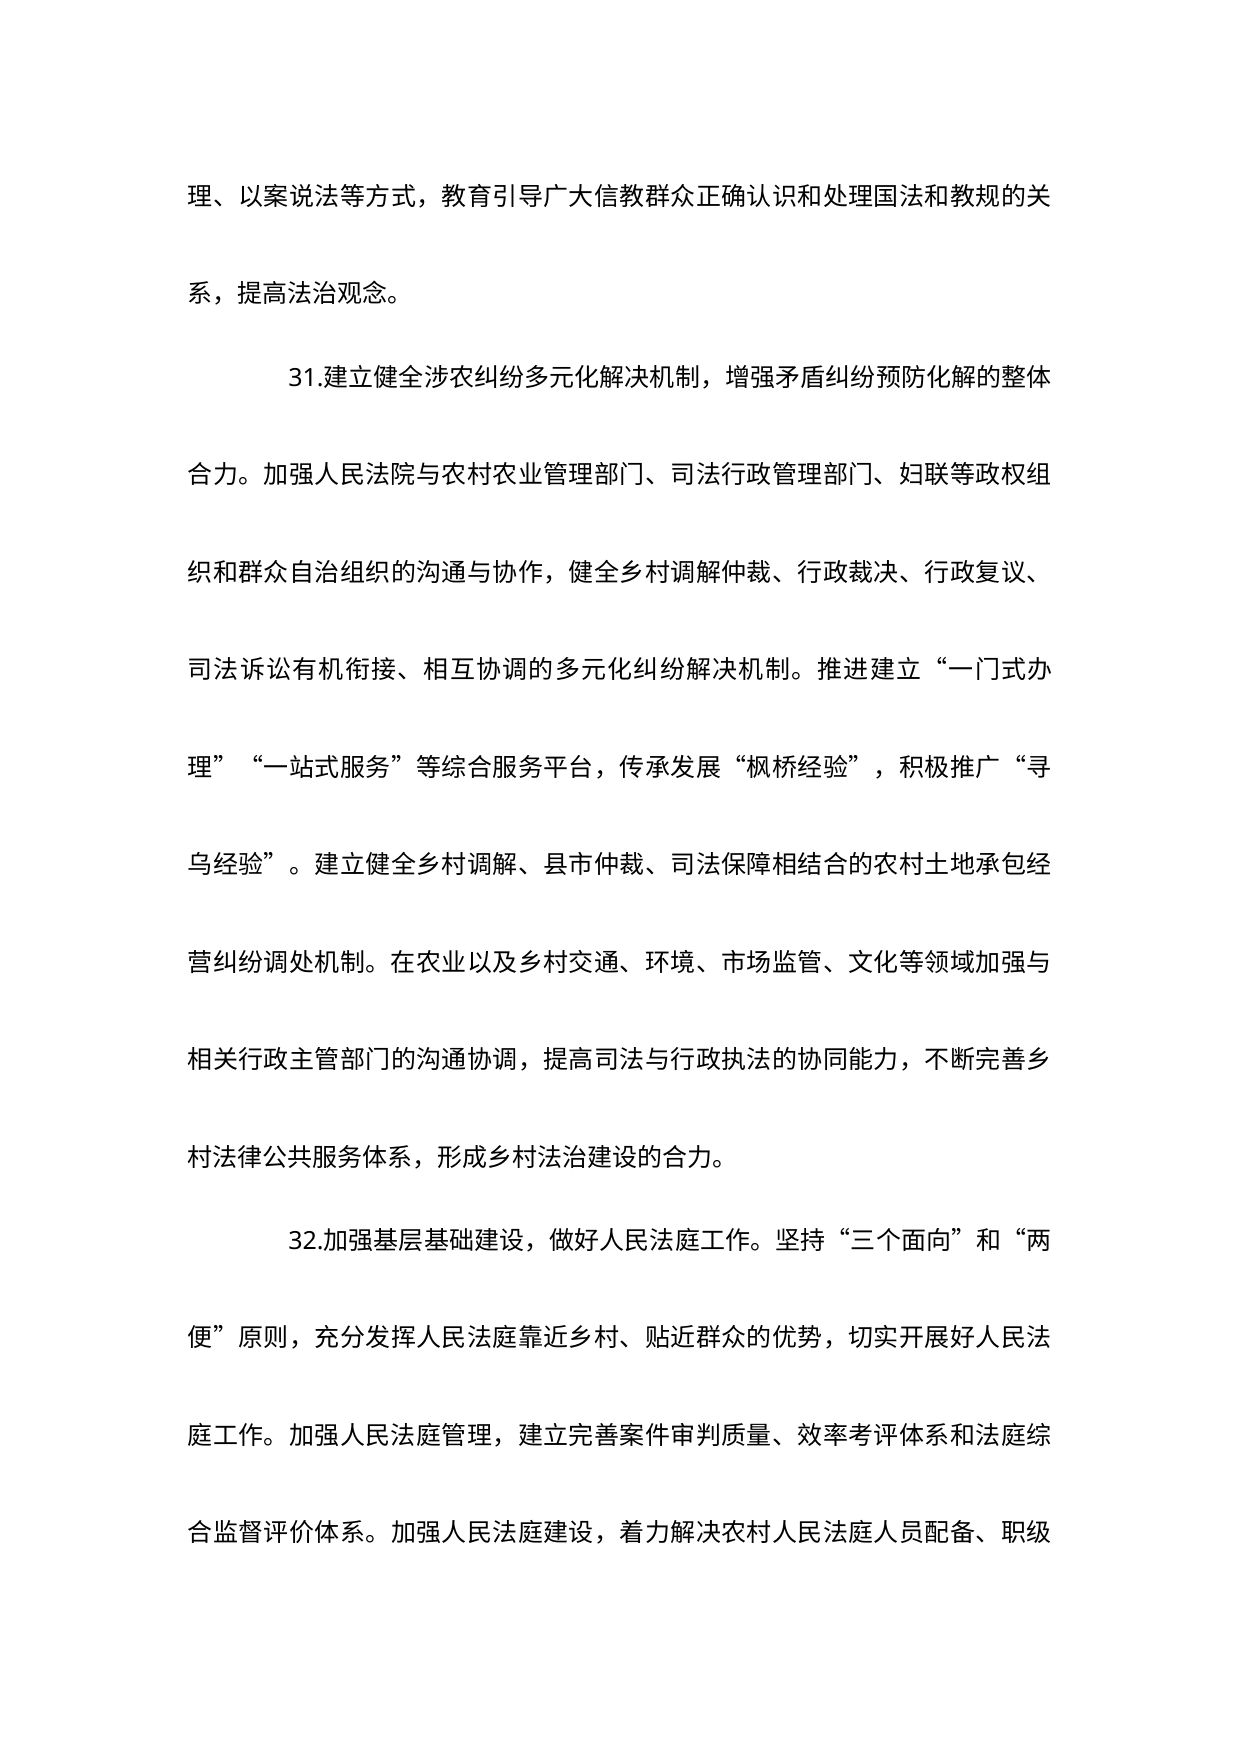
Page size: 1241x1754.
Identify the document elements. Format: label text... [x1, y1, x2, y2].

text 31.建立健全涉农纠纷多元化解决机制，增强矛盾纠纷预防化解的整体合力。加强人民法院与农村农业管理部门、司法行政管理部门、妇联等政权组织和群众自治组织的沟通与协作，健全乡村调解仲裁、行政裁决、行政复议、司法诉讼有机衔接、相互协调的多元化纠纷解决机制。推进建立“一门式办理”“一站式服务”等综合服务平台，传承发展“枫桥经验”，积极推广“寻乌经验”。建立健全乡村调解、县市仲裁、司法保障相结合的农村土地承包经营纠纷调处机制。在农业以及乡村交通、环境、市场监管、文化等领域加强与相关行政主管部门的沟通协调，提高司法与行政执法的协同能力，不断完善乡村法律公共服务体系，形成乡村法治建设的合力。 [187, 343, 1053, 1188]
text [187, 1206, 1053, 1563]
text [187, 162, 1053, 324]
